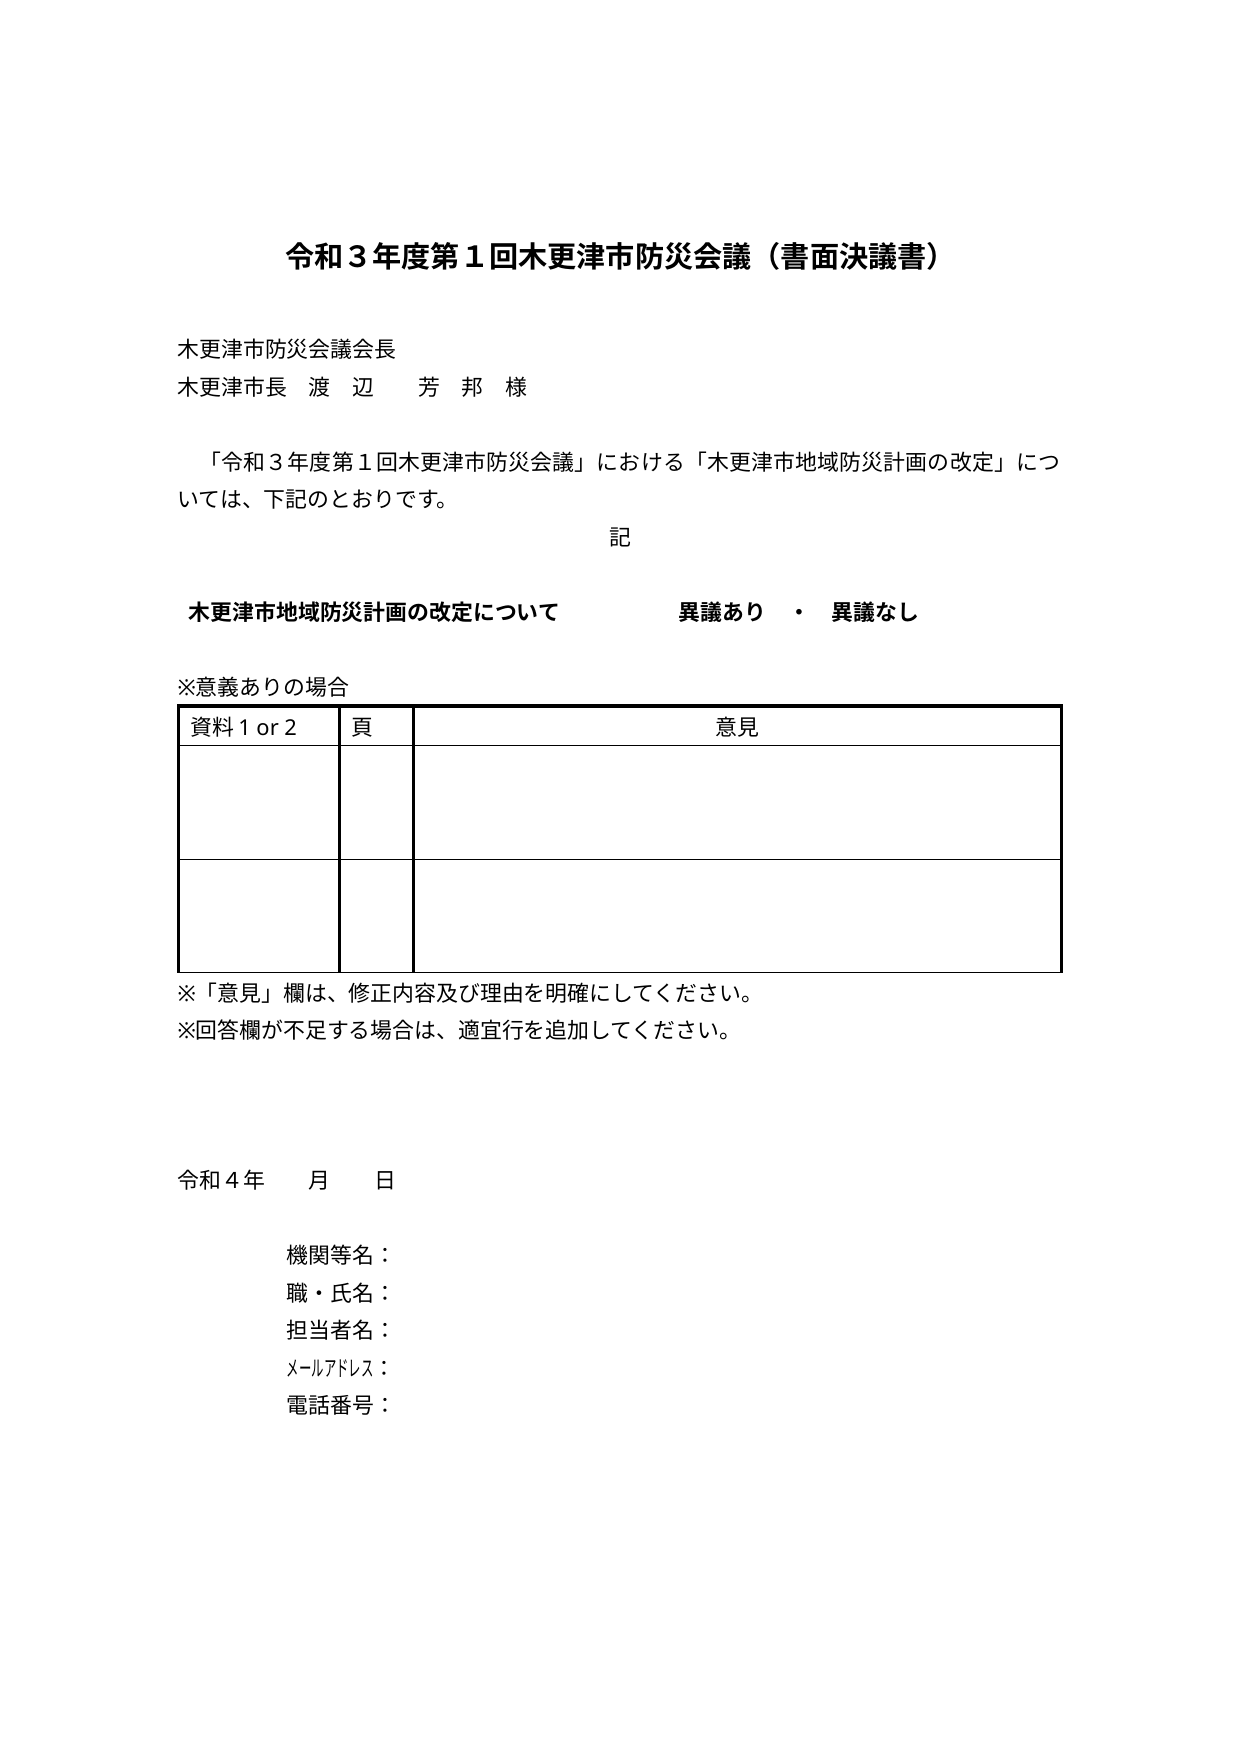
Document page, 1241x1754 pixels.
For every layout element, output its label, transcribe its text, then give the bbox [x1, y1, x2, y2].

text 木更津市防災会議会長 [177, 329, 1063, 367]
text 令和３年度第１回木更津市防災会議（書面決議書） [177, 217, 1063, 292]
table_cell [341, 860, 412, 972]
text メールアドレス： [177, 1348, 1063, 1386]
text 木更津市長 渡 辺 芳 邦 様 [177, 367, 1063, 404]
text ※「意見」欄は、修正内容及び理由を明確にしてください。 [177, 973, 1063, 1011]
table_cell [180, 860, 338, 972]
text 担当者名： [177, 1311, 1063, 1348]
subtitle 記 [177, 517, 1063, 554]
table_header 異議あり ・ 異議なし [620, 592, 930, 629]
text 職・氏名： [177, 1273, 1063, 1311]
table_header 木更津市地域防災計画の改定について [177, 592, 620, 629]
text ※意義ありの場合 [177, 667, 1063, 704]
table_cell [341, 746, 412, 858]
table_cell [180, 746, 338, 858]
text 「令和３年度第１回木更津市防災会議」における「木更津市地域防災計画の改定」については、下記のとおりです。 [177, 442, 1063, 517]
table_header 資料1 or 2 [180, 708, 338, 745]
text 令和４年 月 日 [177, 1161, 1063, 1198]
text 電話番号： [177, 1386, 1063, 1423]
table_header 意見 [415, 708, 1060, 745]
table_cell [415, 746, 1060, 858]
table_header 頁 [341, 708, 412, 745]
text ※回答欄が不足する場合は、適宜行を追加してください。 [177, 1011, 1063, 1048]
text 機関等名： [177, 1236, 1063, 1273]
table_cell [415, 860, 1060, 972]
